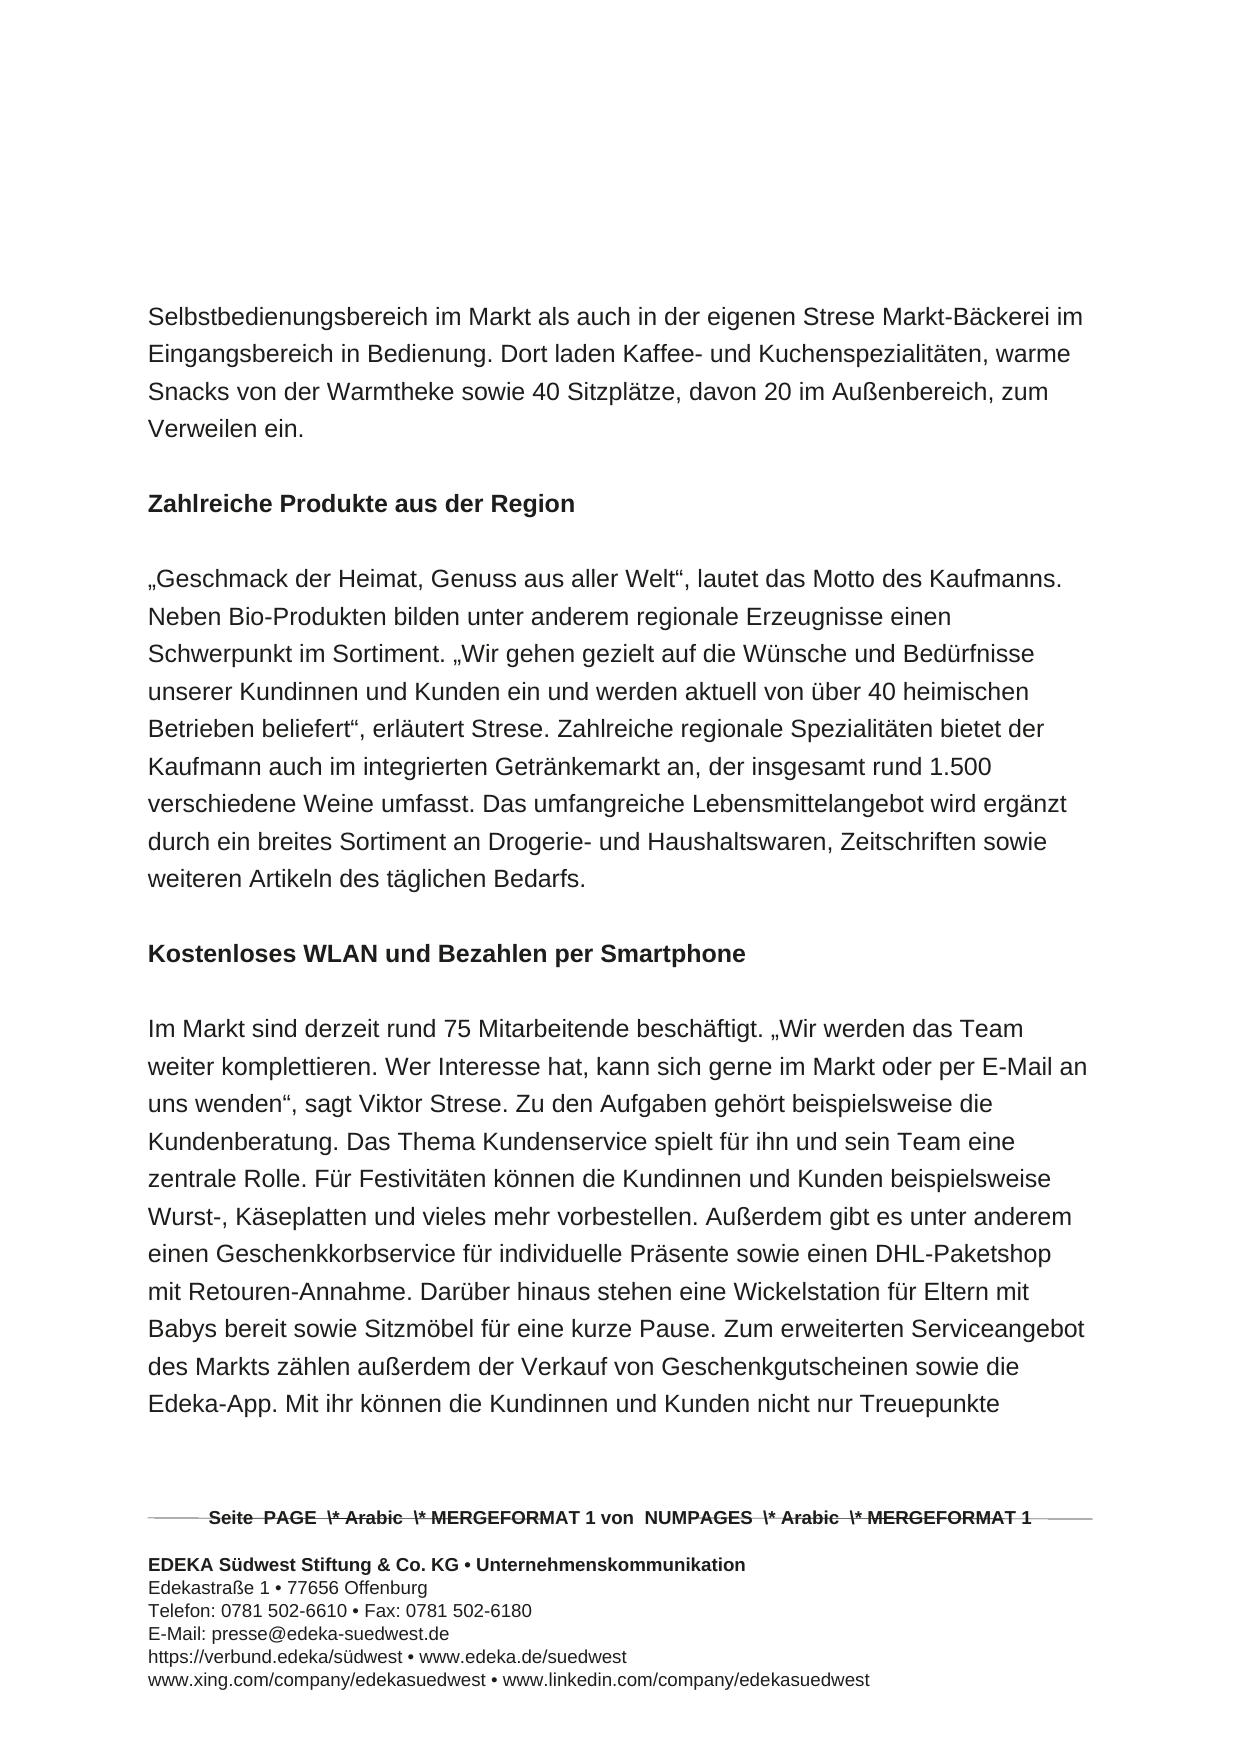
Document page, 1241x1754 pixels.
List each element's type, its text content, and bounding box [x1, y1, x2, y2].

text Kostenloses WLAN und Bezahlen per Smartphone [148, 933, 1092, 970]
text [148, 295, 1092, 445]
text „Geschmack der Heimat, Genuss aus aller Welt“, lautet das Motto des Kaufmanns. Neben Bio-Produkten bilden unter anderem regionale Erzeugnisse einen Schwerpunkt im Sortiment. „Wir gehen gezielt auf die Wünsche und Bedürfnisse unserer Kundinnen und Kunden ein und werden aktuell von über 40 heimischen Betrieben beliefert“, erläutert Strese. Zahlreiche regionale Spezialitäten bietet der Kaufmann auch im integrierten Getränkemarkt an, der insgesamt rund 1.500 verschiedene Weine umfasst. Das umfangreiche Lebensmittelangebot wird ergänzt durch ein breites Sortiment an Drogerie- und Haushaltswaren, Zeitschriften sowie weiteren Artikeln des täglichen Bedarfs. [148, 558, 1092, 895]
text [148, 1008, 1092, 1420]
text Zahlreiche Produkte aus der Region [148, 483, 1092, 520]
